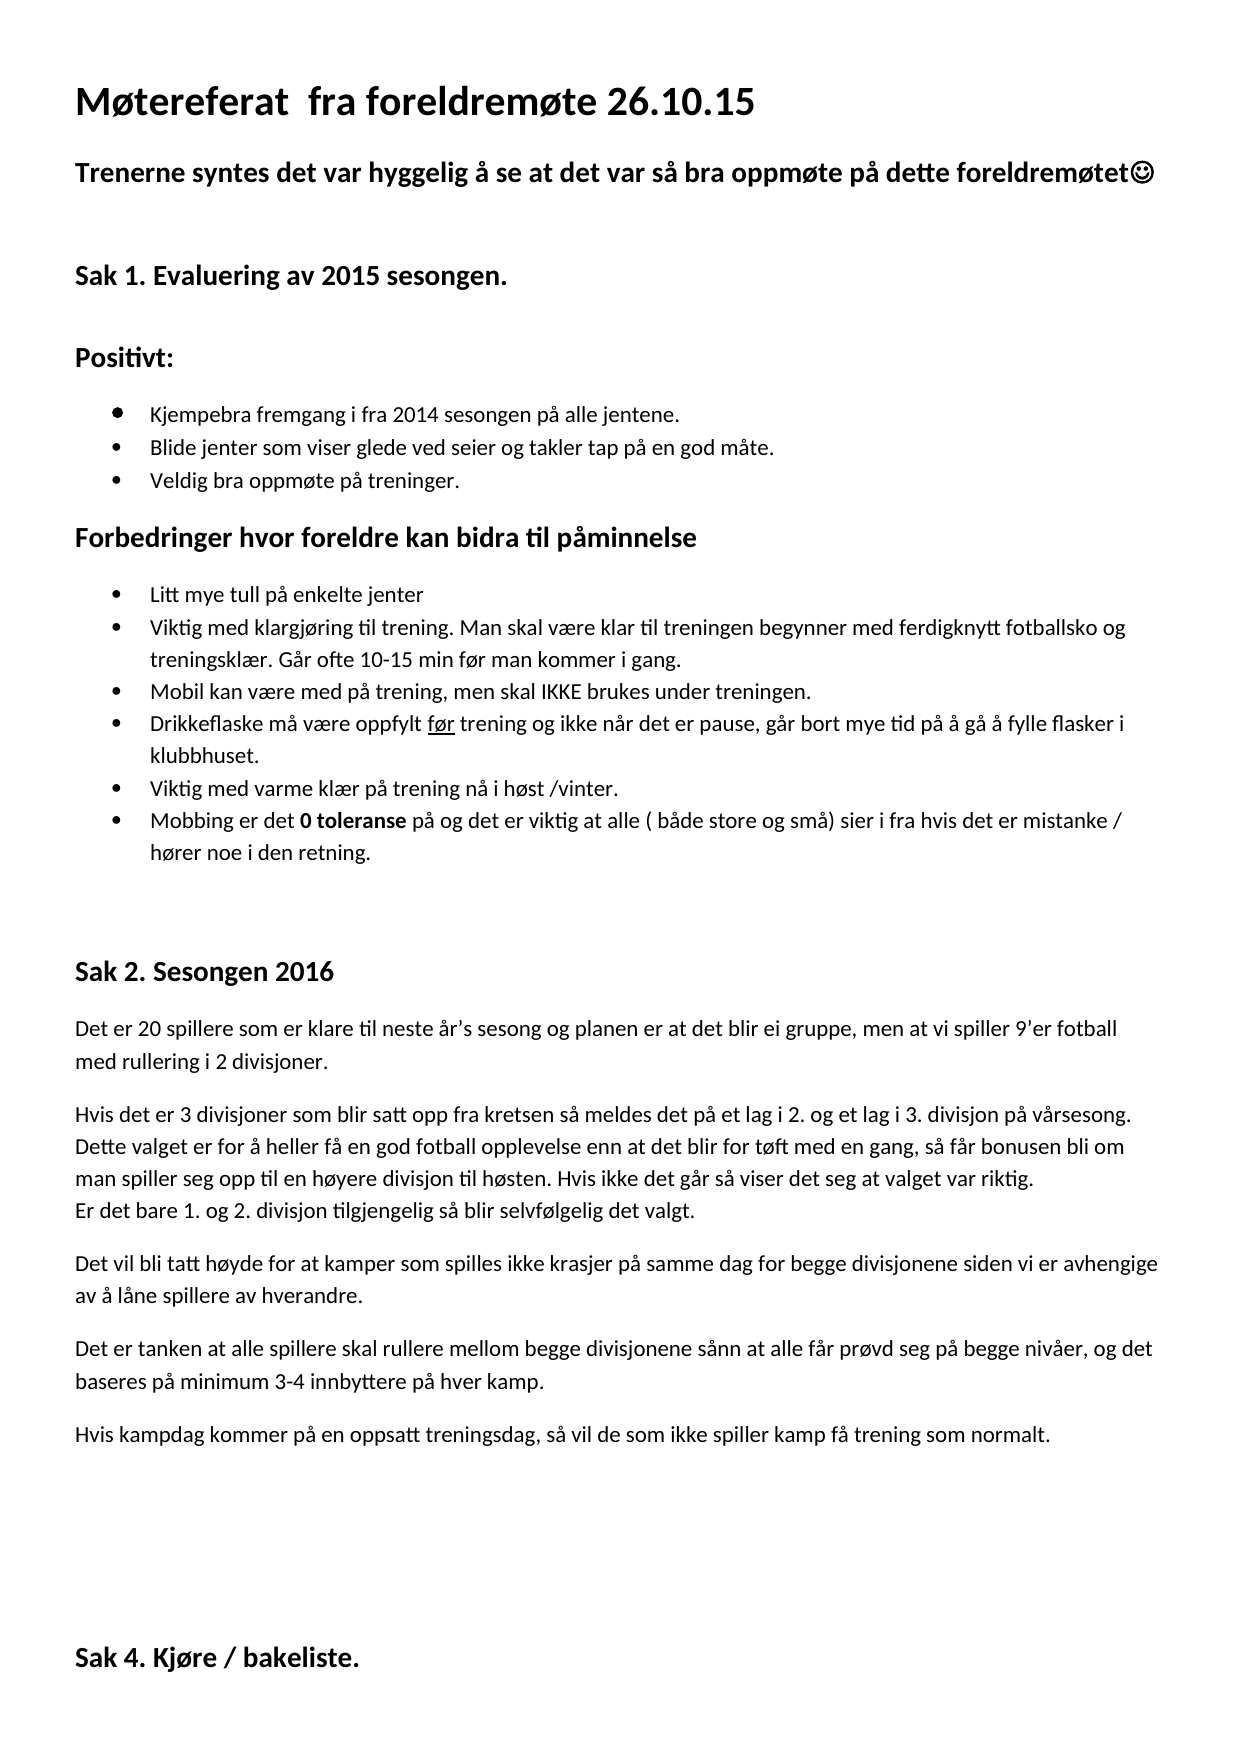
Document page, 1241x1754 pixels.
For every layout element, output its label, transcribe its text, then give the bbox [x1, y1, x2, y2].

list Viktig med klargjøring til trening. Man skal være klar til treningen begynner med ferdigknytt fotballsko og treningsklær. Går ofte 10-15 min før man kommer i gang. [112, 613, 1165, 673]
list Kjempebra fremgang i fra 2014 sesongen på alle jentene. [112, 401, 1165, 429]
list Mobbing er det 0 toleranse på og det er viktig at alle ( både store og små) sier i fra hvis det er mistanke / hører noe i den retning. [112, 806, 1165, 866]
text Hvis kampdag kommer på en oppsatt treningsdag, så vil de som ikke spiller kamp få trening som normalt. [75, 1420, 1165, 1480]
list Litt mye tull på enkelte jenter [112, 581, 1165, 608]
text Sak 1. Evaluering av 2015 sesongen. Positivt: [75, 216, 1165, 374]
text Det er 20 spillere som er klare til neste år’s sesong og planen er at det blir ei gruppe, men at vi spiller 9’er fotball med rullering i 2 divisjoner. [75, 1014, 1165, 1075]
text Forbedringer hvor foreldre kan bidra til påminnelse [75, 519, 1165, 554]
text Det er tanken at alle spillere skal rullere mellom begge divisjonene sånn at alle får prøvd seg på begge nivåer, og det baseres på minimum 3-4 innbyttere på hver kamp. [75, 1334, 1165, 1395]
list Blide jenter som viser glede ved seier og takler tap på en god måte. [112, 433, 1165, 462]
list Viktig med varme klær på trening nå i høst /vinter. [112, 774, 1165, 802]
text Møtereferat fra foreldremøte 26.10.15 [75, 75, 1165, 126]
text Trenerne syntes det var hyggelig å se at det var så bra oppmøte på dette foreldremøtet [75, 154, 1165, 190]
text Hvis det er 3 divisjoner som blir satt opp fra kretsen så meldes det på et lag i 2. og et lag i 3. divisjon på vårsesong. Dette valget er for å heller få en god fotball opplevelse enn at det blir for tøft med en gang, så får bonusen bli om man spiller seg opp til en høyere divisjon til høsten. Hvis ikke det går så viser det seg at valget var riktig. Er det bare 1. og 2. divisjon tilgjengelig så blir selvfølgelig det valgt. [75, 1100, 1165, 1224]
text Det vil bli tatt høyde for at kamper som spilles ikke krasjer på samme dag for begge divisjonene siden vi er avhengige av å låne spillere av hverandre. [75, 1249, 1165, 1309]
text Sak 2. Sesongen 2016 [75, 953, 1165, 988]
list Veldig bra oppmøte på treninger. [112, 466, 1165, 494]
list Drikkeflaske må være oppfylt før trening og ikke når det er pause, går bort mye tid på å gå å fylle flasker i klubbhuset. [112, 709, 1165, 769]
text Sak 4. Kjøre / bakeliste. [75, 1639, 1165, 1674]
list Mobil kan være med på trening, men skal IKKE brukes under treningen. [112, 677, 1165, 705]
